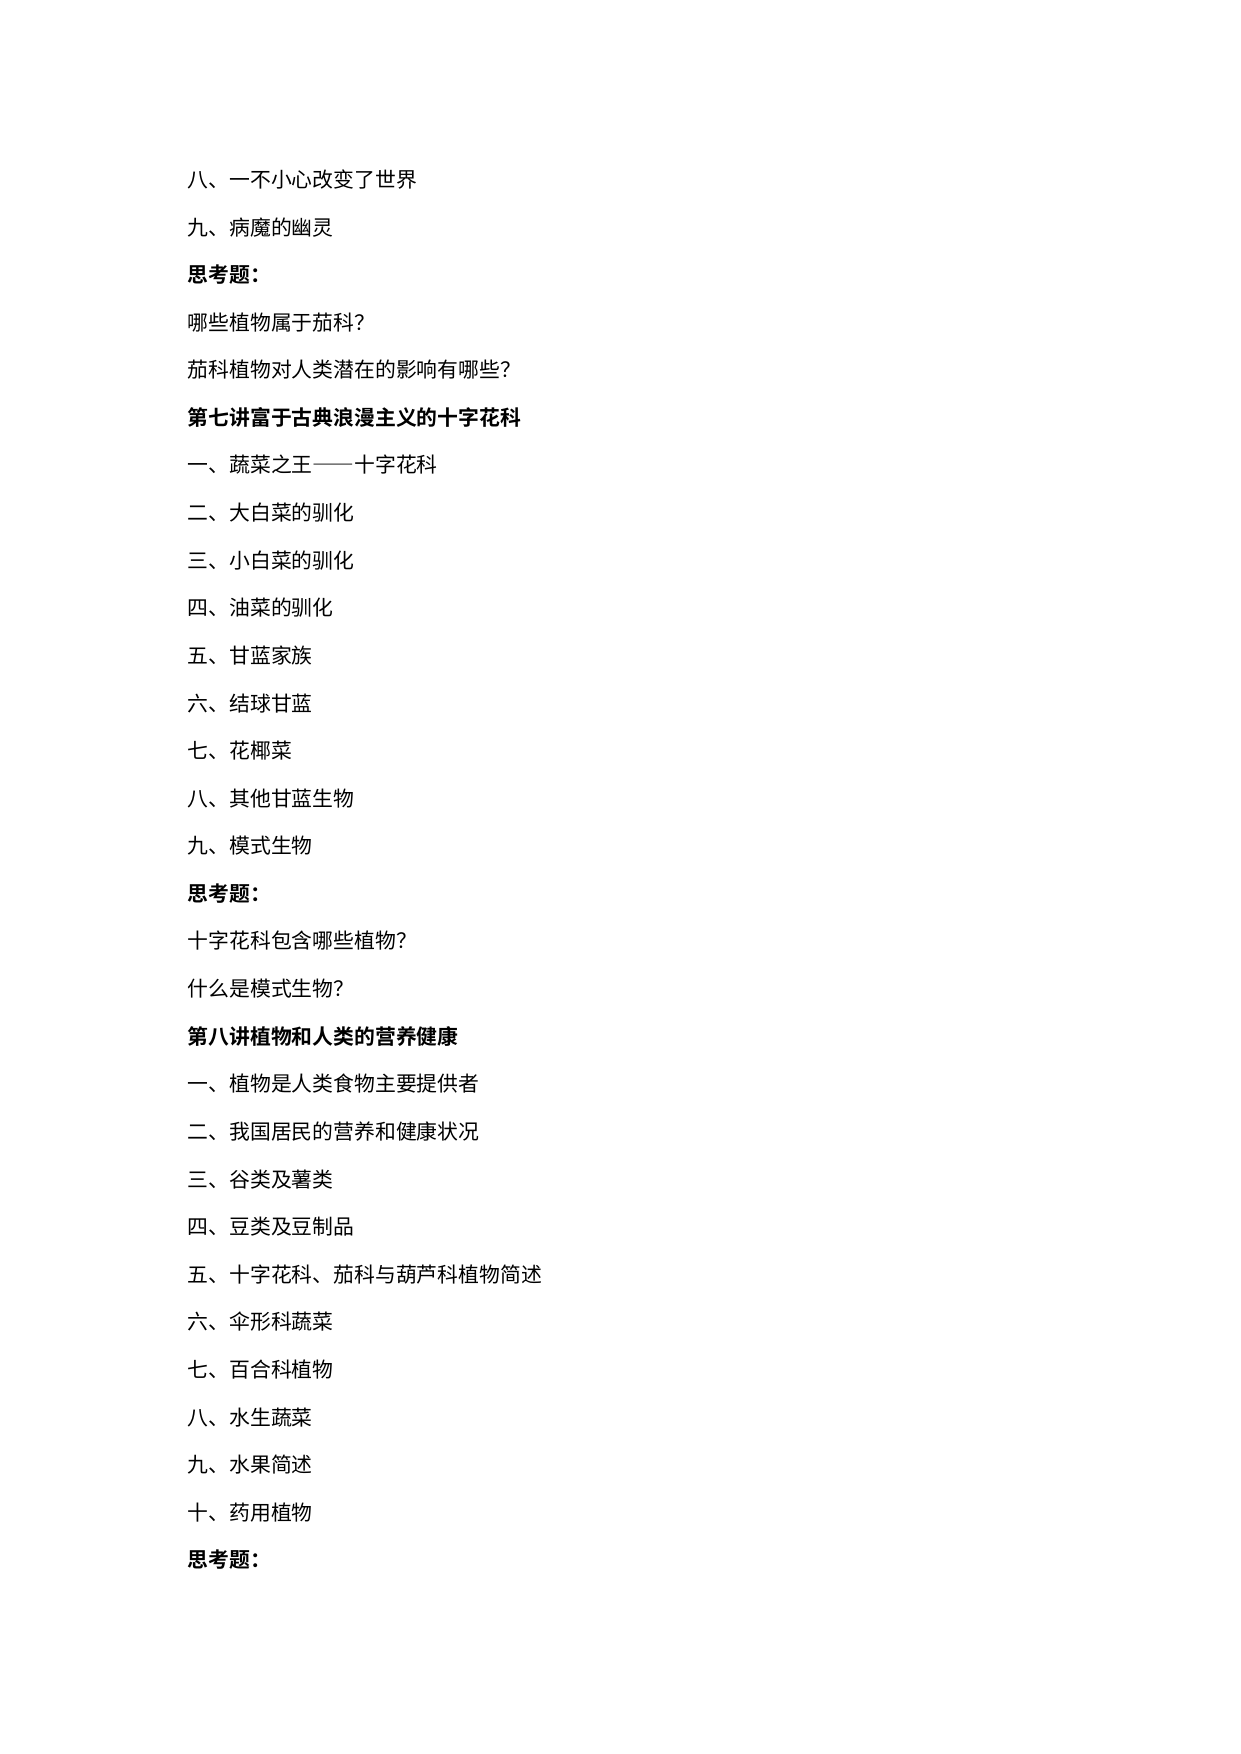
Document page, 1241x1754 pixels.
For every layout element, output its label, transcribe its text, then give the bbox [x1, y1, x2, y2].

text 六、结球甘蓝 [187, 686, 1053, 718]
text 九、病魔的幽灵 [187, 209, 1053, 242]
text 三、谷类及薯类 [187, 1162, 1053, 1194]
text 一、蔬菜之王——十字花科 [187, 448, 1053, 480]
text 思考题： [187, 257, 1053, 290]
text 三、小白菜的驯化 [187, 543, 1053, 575]
text 一、植物是人类食物主要提供者 [187, 1066, 1053, 1099]
text 十、药用植物 [187, 1495, 1053, 1527]
text 二、我国居民的营养和健康状况 [187, 1114, 1053, 1147]
text 九、模式生物 [187, 828, 1053, 861]
text 第八讲植物和人类的营养健康 [187, 1019, 1053, 1051]
text 八、水生蔬菜 [187, 1400, 1053, 1432]
text 第七讲富于古典浪漫主义的十字花科 [187, 400, 1053, 432]
list 茄科植物对人类潜在的影响有哪些？ [187, 352, 1053, 385]
list 哪些植物属于茄科？ [187, 305, 1053, 337]
text 八、一不小心改变了世界 [187, 162, 1053, 194]
text 七、百合科植物 [187, 1352, 1053, 1384]
list 什么是模式生物？ [187, 971, 1053, 1004]
text 四、豆类及豆制品 [187, 1209, 1053, 1242]
text 五、十字花科、茄科与葫芦科植物简述 [187, 1257, 1053, 1289]
text 六、伞形科蔬菜 [187, 1304, 1053, 1337]
text 七、花椰菜 [187, 733, 1053, 766]
text 九、水果简述 [187, 1447, 1053, 1480]
text 五、甘蓝家族 [187, 638, 1053, 671]
text 四、油菜的驯化 [187, 590, 1053, 623]
text 思考题： [187, 1542, 1053, 1575]
text 八、其他甘蓝生物 [187, 781, 1053, 813]
list 十字花科包含哪些植物？ [187, 924, 1053, 956]
text 二、大白菜的驯化 [187, 495, 1053, 528]
text 思考题： [187, 876, 1053, 908]
